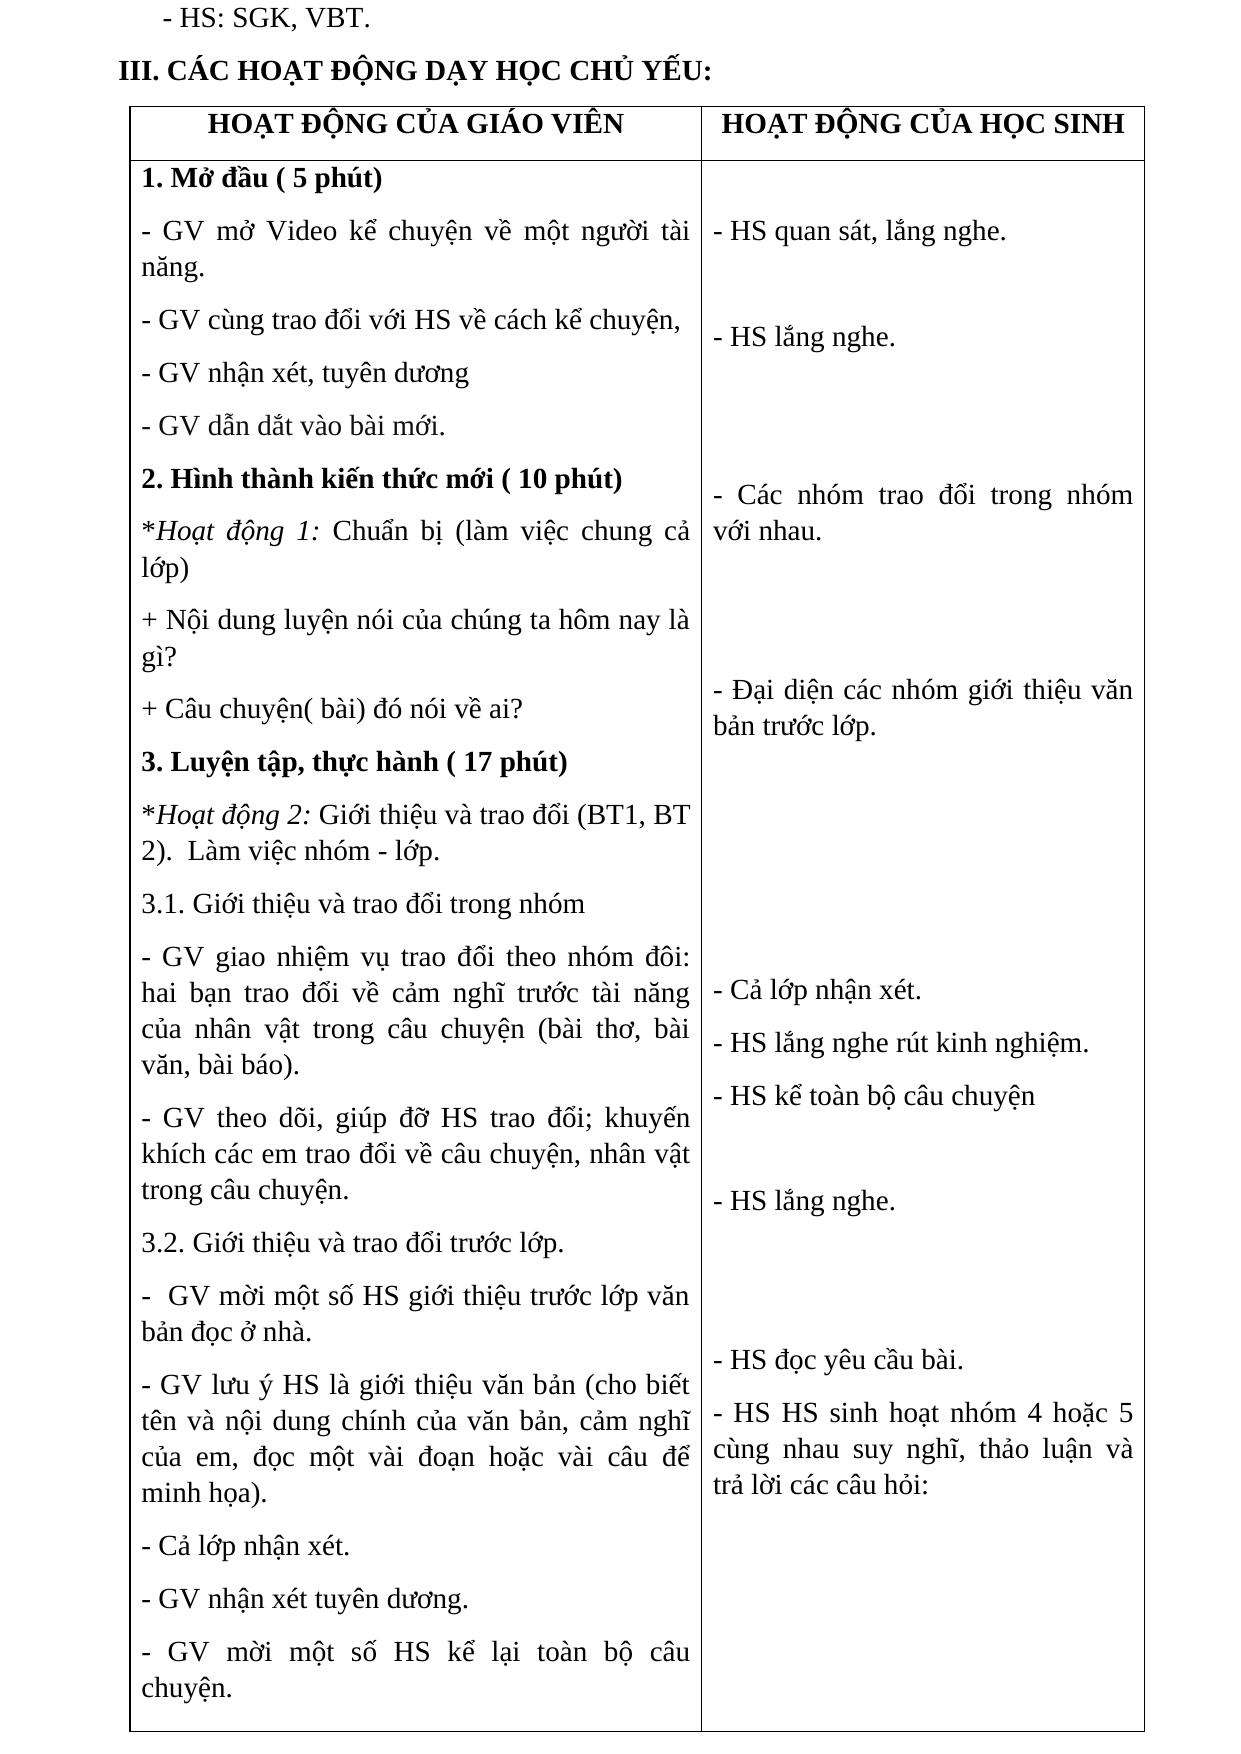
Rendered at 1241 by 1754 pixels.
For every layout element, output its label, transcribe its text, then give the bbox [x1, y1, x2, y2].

table_header HOẠT ĐỘNG CỦA HỌC SINH [702, 107, 1144, 159]
text III. CÁC HOẠT ĐỘNG DẠY HỌC CHỦ YẾU: [118, 53, 1137, 86]
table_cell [131, 161, 701, 1731]
table_header HOẠT ĐỘNG CỦA GIÁO VIÊN [131, 107, 701, 159]
text - HS: SGK, VBT. [118, 0, 1137, 33]
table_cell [702, 161, 1144, 1731]
